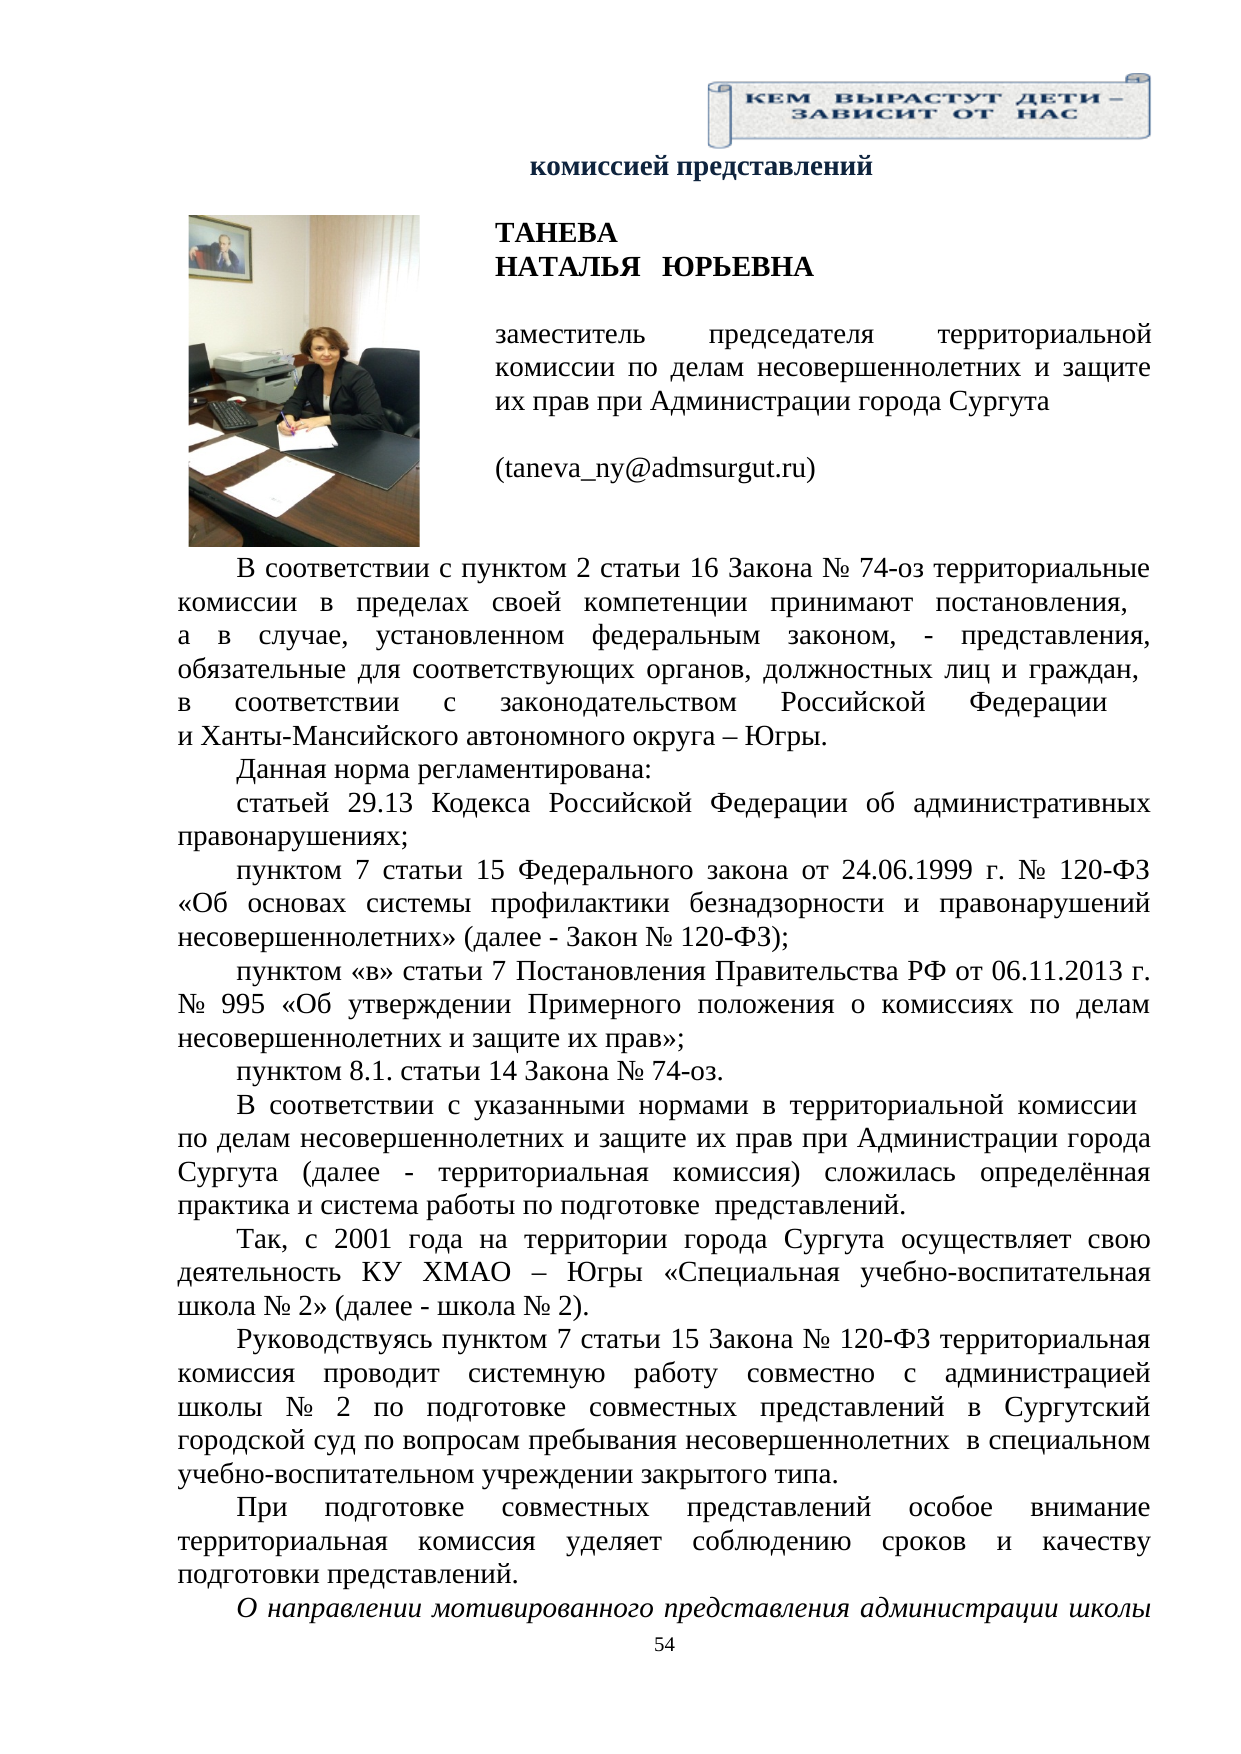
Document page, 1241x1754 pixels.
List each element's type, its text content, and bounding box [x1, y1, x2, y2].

table_header [177, 215, 484, 550]
picture [188, 215, 420, 547]
text пунктом 8.1. статьи 14 Закона № 74-оз. [177, 1053, 1152, 1087]
text пунктом 7 статьи 15 Федерального закона от 24.06.1999 г. № 120-ФЗ «Об основах системы профилактики безнадзорности и правонарушений несовершеннолетних» (далее - Закон № 120-ФЗ); [177, 852, 1152, 953]
text При подготовке совместных представлений особое внимание территориальная комиссия уделяет соблюдению сроков и качеству подготовки представлений. [177, 1489, 1152, 1590]
text В соответствии с указанными нормами в территориальной комиссии по делам несовершеннолетних и защите их прав при Администрации города Сургута (далее - территориальная комиссия) сложилась определённая практика и система работы по подготовке представлений. [177, 1087, 1152, 1221]
text Руководствуясь пунктом 7 статьи 15 Закона № 120-ФЗ территориальная комиссия проводит системную работу совместно с администрацией школы № 2 по подготовке совместных представлений в Сургутский городской суд по вопросам пребывания несовершеннолетних в специальном учебно-воспитательном учреждении закрытого типа. [177, 1322, 1152, 1489]
picture [707, 73, 1152, 149]
text Так, с 2001 года на территории города Сургута осуществляет свою деятельность КУ ХМАО – Югры «Специальная учебно-воспитательная школа № 2» (далее - школа № 2). [177, 1221, 1152, 1322]
text статьей 29.13 Кодекса Российской Федерации об административных правонарушениях; [177, 785, 1152, 852]
text пунктом «в» статьи 7 Постановления Правительства РФ от 06.11.2013 г. № 995 «Об утверждении Примерного положения о комиссиях по делам несовершеннолетних и защите их прав»; [177, 953, 1152, 1053]
table_header ТАНЕВА НАТАЛЬЯ ЮРЬЕВНА заместитель председателя территориальной комиссии по делам несовершеннолетних и защите их прав при Администрации города Сургута (taneva_ny@admsurgut.ru) [484, 215, 1163, 550]
text Данная норма регламентирована: [177, 751, 1152, 785]
text В соответствии с пунктом 2 статьи 16 Закона № 74-оз территориальные комиссии в пределах своей компетенции принимают постановления, а в случае, установленном федеральным законом, - представления, обязательные для соответствующих органов, должностных лиц и граждан, в соответствии с законодательством Российской Федерации и Ханты-Мансийского автономного округа – Югры. [177, 550, 1152, 751]
text комиссией представлений [177, 148, 1152, 182]
